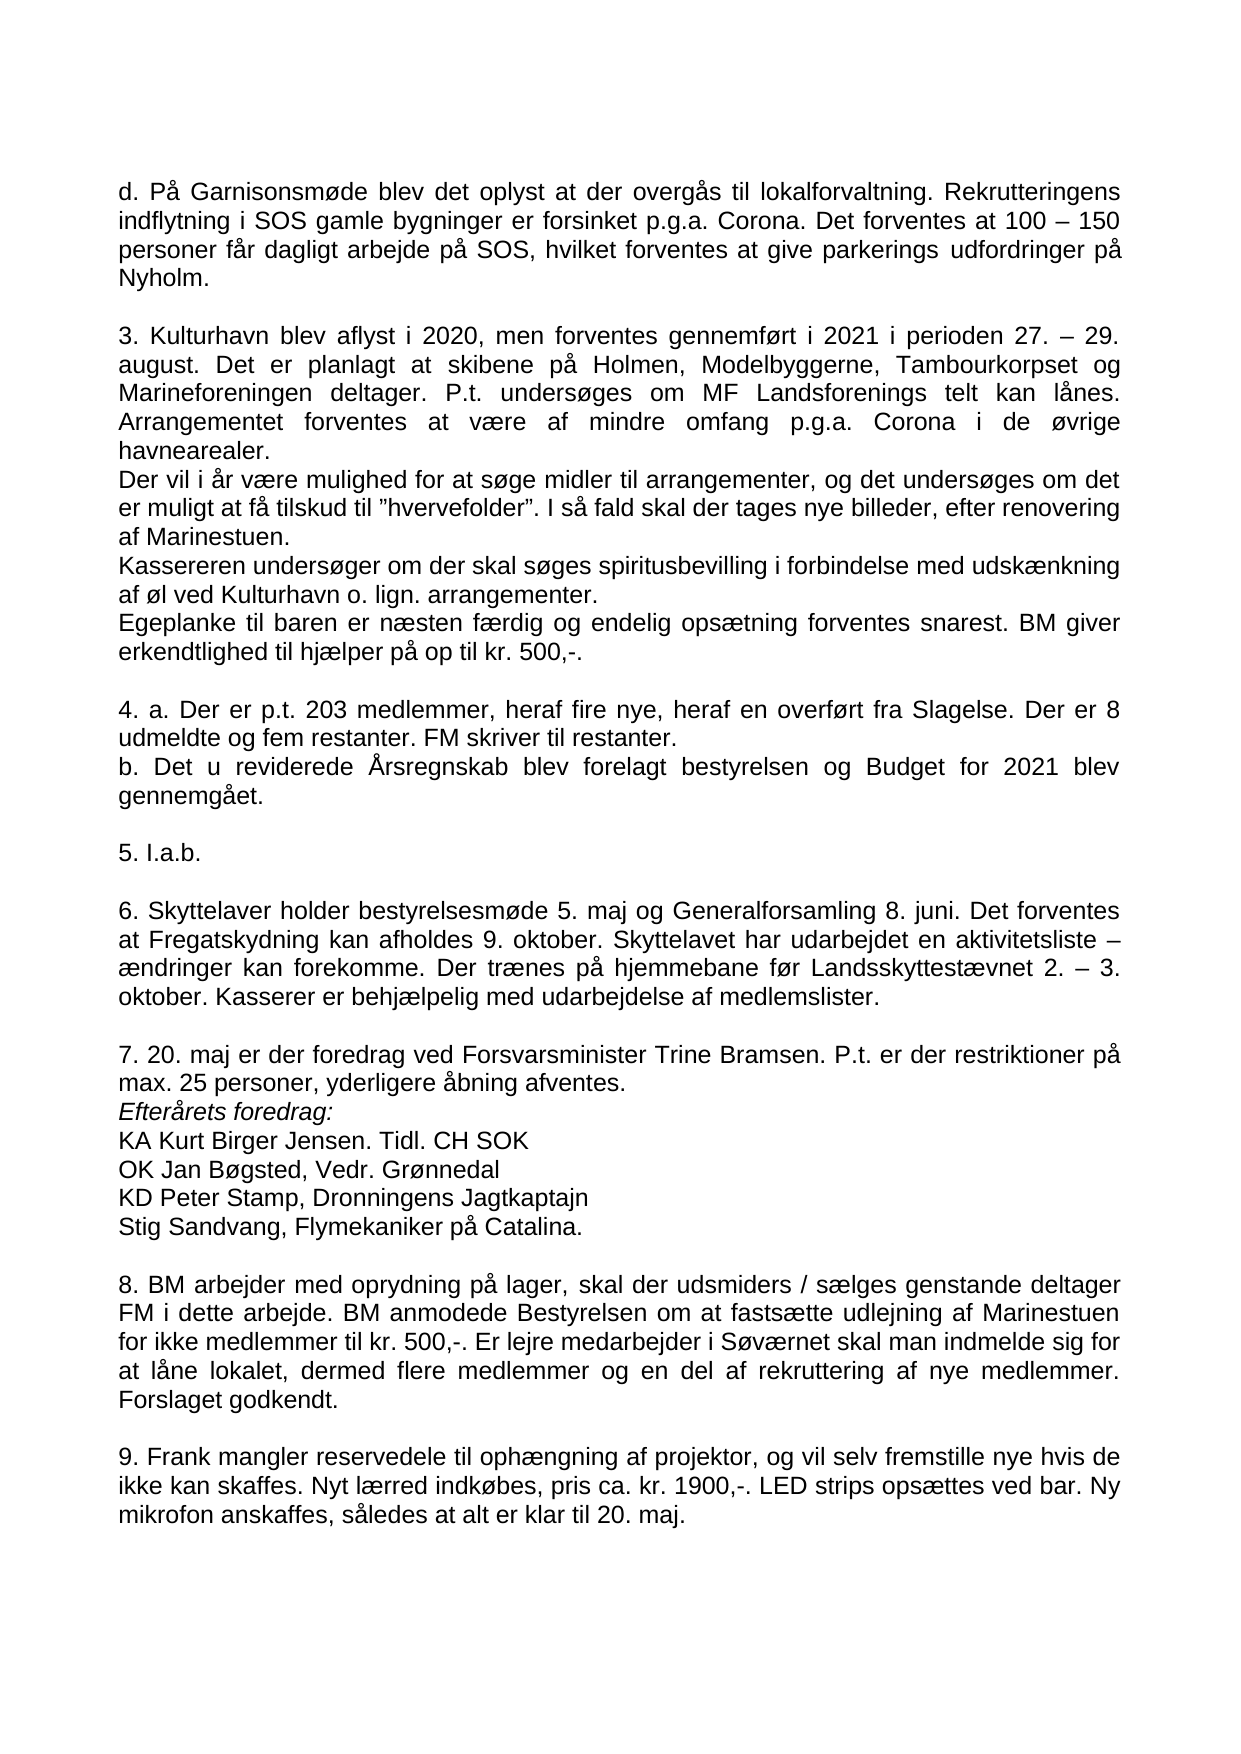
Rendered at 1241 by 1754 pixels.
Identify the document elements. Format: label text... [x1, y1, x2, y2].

text 3. Kulturhavn blev aflyst i 2020, men forventes gennemført i 2021 i perioden 27. – 29. august. Det er planlagt at skibene på Holmen, Modelbyggerne, Tambourkorpset og Marineforeningen deltager. P.t. undersøges om MF Landsforenings telt kan lånes. Arrangementet forventes at være af mindre omfang p.g.a. Corona i de øvrige havnearealer. [118, 321, 1122, 465]
text Kassereren undersøger om der skal søges spiritusbevilling i forbindelse med udskænkning af øl ved Kulturhavn o. lign. arrangementer. [118, 551, 1122, 608]
text 6. Skyttelaver holder bestyrelsesmøde 5. maj og Generalforsamling 8. juni. Det forventes at Fregatskydning kan afholdes 9. oktober. Skyttelavet har udarbejdet en aktivitetsliste – ændringer kan forekomme. Der trænes på hjemmebane før Landsskyttestævnet 2. – 3. oktober. Kasserer er behjælpelig med udarbejdelse af medlemslister. [118, 896, 1122, 1011]
text 7. 20. maj er der foredrag ved Forsvarsminister Trine Bramsen. P.t. er der restriktioner på max. 25 personer, yderligere åbning afventes. [118, 1040, 1122, 1097]
text Der vil i år være mulighed for at søge midler til arrangementer, og det undersøges om det er muligt at få tilskud til ”hvervefolder”. I så fald skal der tages nye billeder, efter renovering af Marinestuen. [118, 465, 1122, 551]
text 4. a. Der er p.t. 203 medlemmer, heraf fire nye, heraf en overført fra Slagelse. Der er 8 udmeldte og fem restanter. FM skriver til restanter. [118, 695, 1122, 752]
text KA Kurt Birger Jensen. Tidl. CH SOK [118, 1126, 1122, 1155]
text 5. I.a.b. [118, 838, 1122, 867]
text Egeplanke til baren er næsten færdig og endelig opsætning forventes snarest. BM giver erkendtlighed til hjælper på op til kr. 500,-. [118, 608, 1122, 666]
text Stig Sandvang, Flymekaniker på Catalina. [118, 1212, 1122, 1241]
text KD Peter Stamp, Dronningens Jagtkaptajn [118, 1183, 1122, 1212]
text OK Jan Bøgsted, Vedr. Grønnedal [118, 1155, 1122, 1183]
text 8. BM arbejder med oprydning på lager, skal der udsmiders / sælges genstande deltager FM i dette arbejde. BM anmodede Bestyrelsen om at fastsætte udlejning af Marinestuen for ikke medlemmer til kr. 500,-. Er lejre medarbejder i Søværnet skal man indmelde sig for at låne lokalet, dermed flere medlemmer og en del af rekruttering af nye medlemmer. Forslaget godkendt. [118, 1270, 1122, 1413]
text b. Det u reviderede Årsregnskab blev forelagt bestyrelsen og Budget for 2021 blev gennemgået. [118, 752, 1122, 810]
text 9. Frank mangler reservedele til ophængning af projektor, og vil selv fremstille nye hvis de ikke kan skaffes. Nyt lærred indkøbes, pris ca. kr. 1900,-. LED strips opsættes ved bar. Ny mikrofon anskaffes, således at alt er klar til 20. maj. [118, 1442, 1122, 1528]
text Efterårets foredrag: [118, 1097, 1122, 1126]
text d. På Garnisonsmøde blev det oplyst at der overgås til lokalforvaltning. Rekrutteringens indflytning i SOS gamle bygninger er forsinket p.g.a. Corona. Det forventes at 100 – 150 personer får dagligt arbejde på SOS, hvilket forventes at give parkerings udfordringer på Nyholm. [118, 177, 1122, 292]
